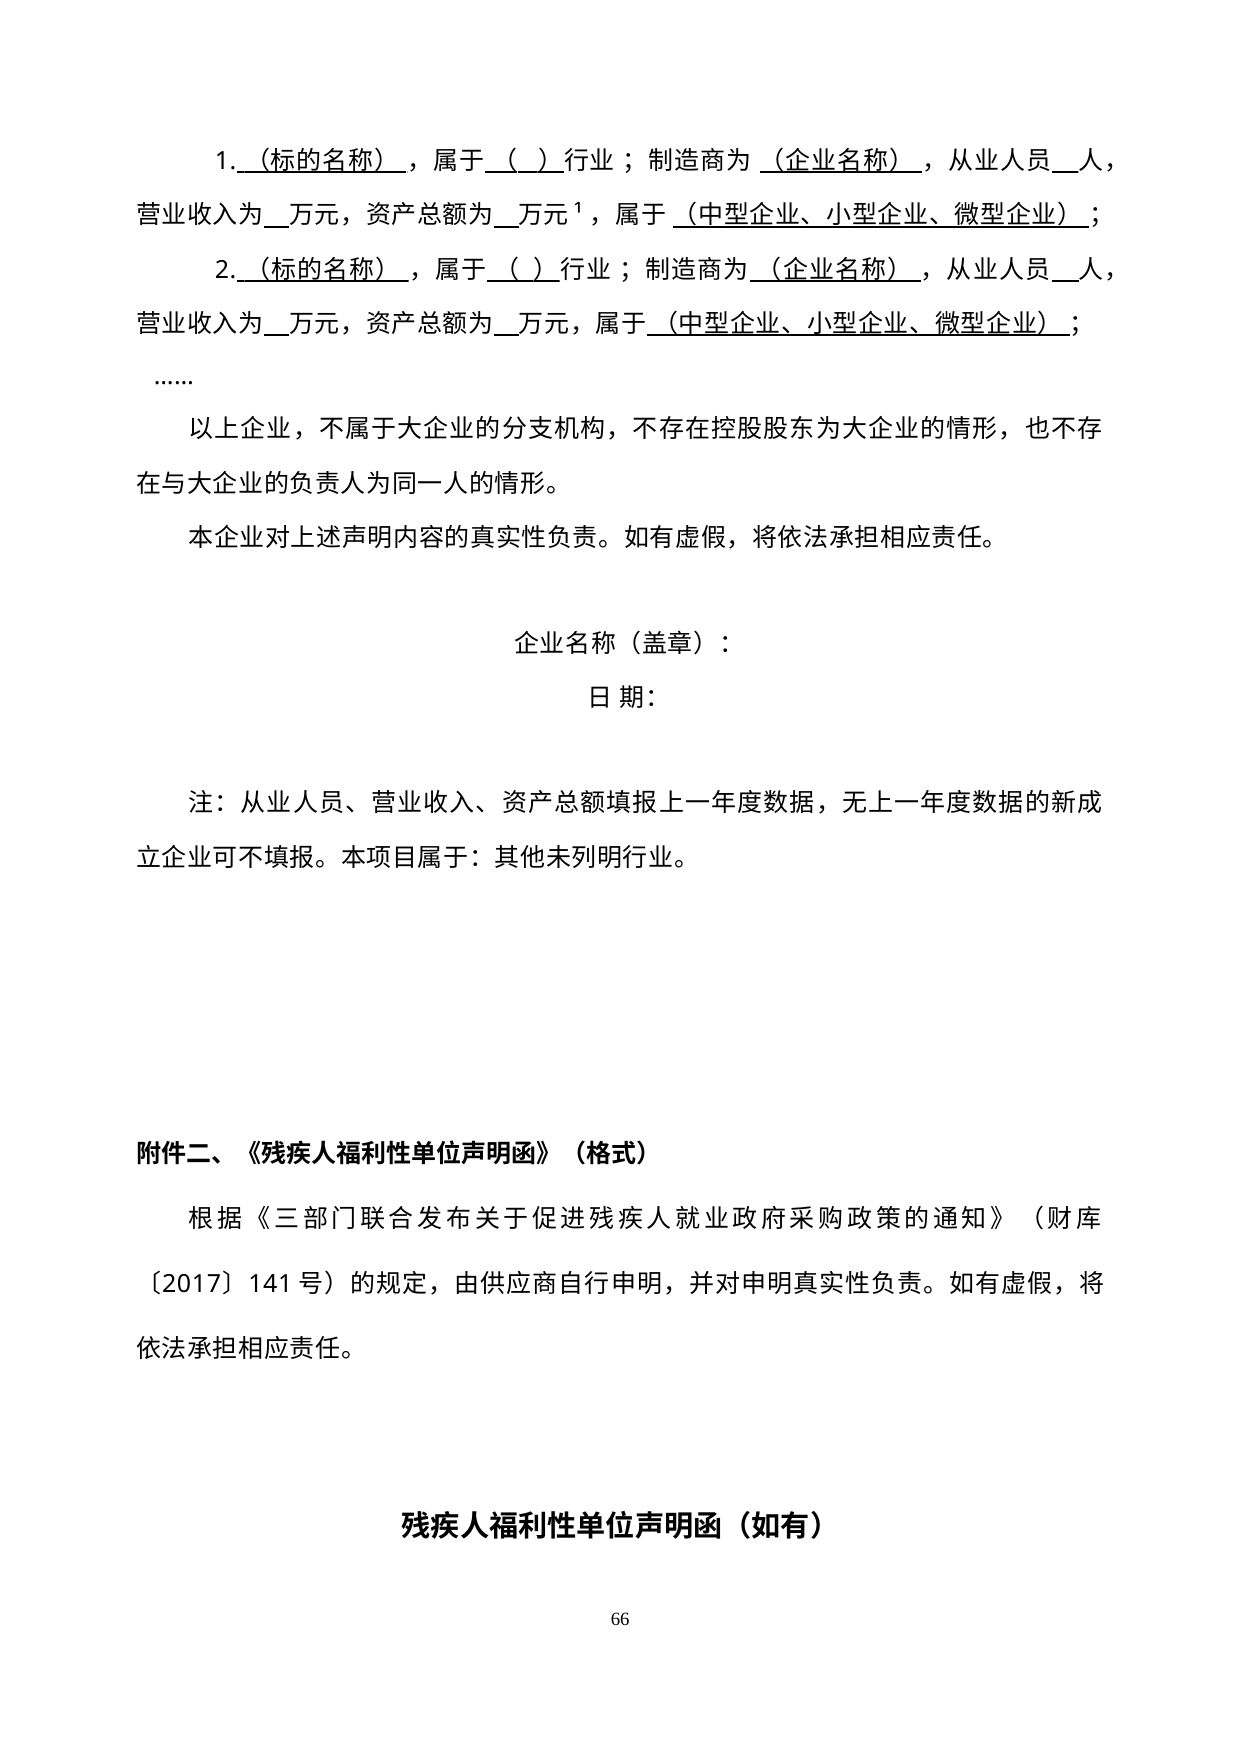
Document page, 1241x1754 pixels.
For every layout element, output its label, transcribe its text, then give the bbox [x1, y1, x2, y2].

text 残疾人福利性单位声明函（如有） [136, 1492, 1104, 1557]
text 注：从业人员、营业收入、资产总额填报上一年度数据，无上一年度数据的新成立企业可不填报。本项目属于：其他未列明行业。 [136, 783, 1104, 873]
text 本企业对上述声明内容的真实性负责。如有虚假，将依法承担相应责任。 [136, 518, 1104, 554]
text …… [136, 358, 1104, 392]
text 以上企业，不属于大企业的分支机构，不存在控股股东为大企业的情形，也不存在与大企业的负责人为同一人的情形。 [136, 409, 1104, 499]
text 根据《三部门联合发布关于促进残疾人就业政府采购政策的通知》（财库〔2017〕141号）的规定，由供应商自行申明，并对申明真实性负责。如有虚假，将依法承担相应责任。 [136, 1184, 1104, 1379]
text 1. （标的名称） ，属于 （ ）行业 ；制造商为 （企业名称） ，从业人员 人，营业收入为 万元，资产总额为 万元¹ ，属于 （中型企业、小型企业、微型企业） ； [136, 140, 1104, 231]
text 日 期： [136, 677, 1104, 714]
text 企业名称（盖章）： [136, 623, 1104, 659]
text 附件二、《残疾人福利性单位声明函》（格式） [136, 1119, 1104, 1184]
text 2. （标的名称） ，属于 （ ）行业 ；制造商为 （企业名称） ，从业人员 人，营业收入为 万元，资产总额为 万元，属于 （中型企业、小型企业、微型企业） ； [136, 249, 1104, 340]
